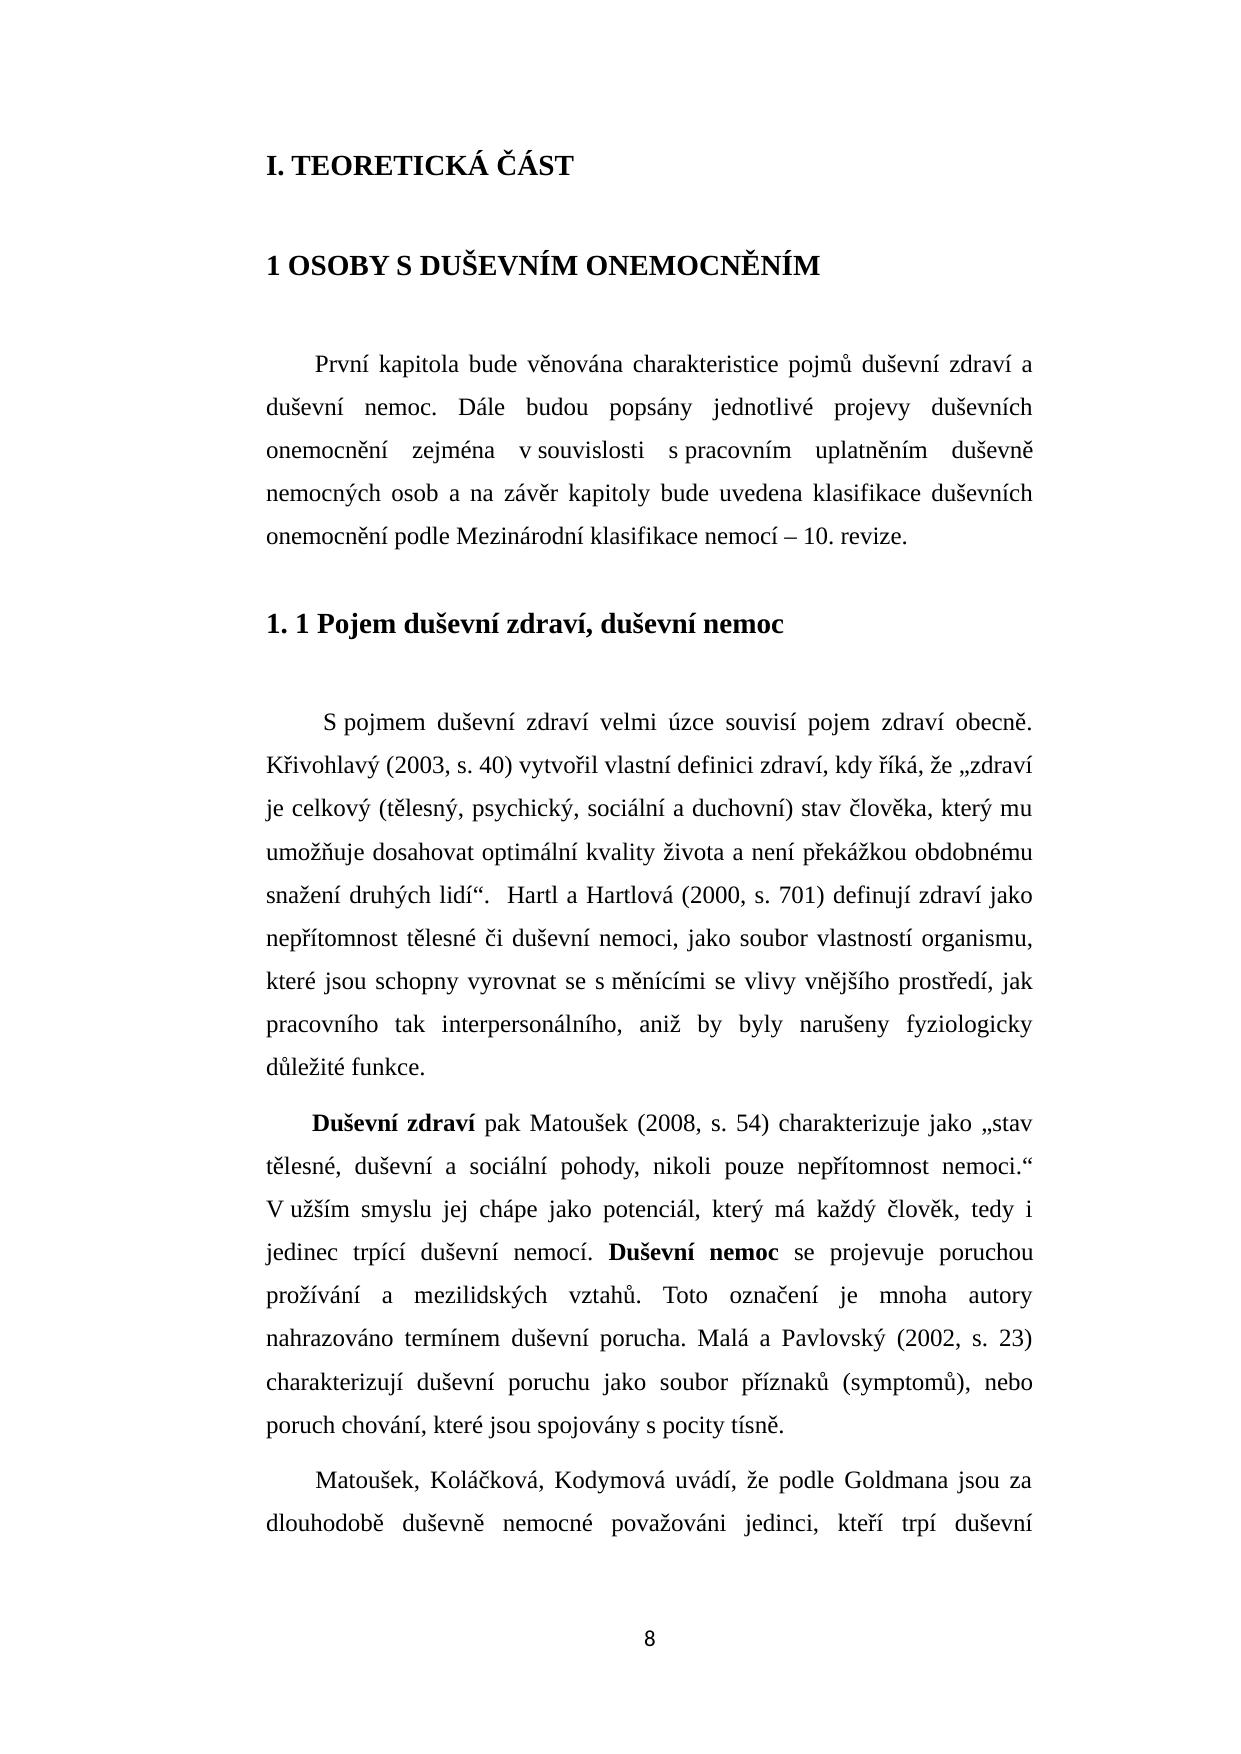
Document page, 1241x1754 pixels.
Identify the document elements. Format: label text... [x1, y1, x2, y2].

text První kapitola bude věnována charakteristice pojmů duševní zdraví a duševní nemoc. Dále budou popsány jednotlivé projevy duševních onemocnění zejména v souvislosti s pracovním uplatněním duševně nemocných osob a na závěr kapitoly bude uvedena klasifikace duševních onemocnění podle Mezinárodní klasifikace nemocí – 10. revize. [266, 349, 1033, 550]
text Duševní zdraví pak Matoušek (2008, s. 54) charakterizuje jako „stav tělesné, duševní a sociální pohody, nikoli pouze nepřítomnost nemoci.“ V užším smyslu jej chápe jako potenciál, který má každý člověk, tedy i jedinec trpící duševní nemocí. Duševní nemoc se projevuje poruchou prožívání a mezilidských vztahů. Toto označení je mnoha autory nahrazováno termínem duševní porucha. Malá a Pavlovský (2002, s. 23) charakterizují duševní poruchu jako soubor příznaků (symptomů), nebo poruch chování, které jsou spojovány s pocity tísně. [266, 1108, 1033, 1438]
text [266, 1465, 1033, 1537]
text I. TEORETICKÁ ČÁST [266, 148, 1033, 181]
text 1 OSOBY S DUŠEVNÍM ONEMOCNĚNÍM [266, 248, 1033, 282]
text S pojmem duševní zdraví velmi úzce souvisí pojem zdraví obecně. Křivohlavý (2003, s. 40) vytvořil vlastní definici zdraví, kdy říká, že „zdraví je celkový (tělesný, psychický, sociální a duchovní) stav člověka, který mu umožňuje dosahovat optimální kvality života a není překážkou obdobnému snažení druhých lidí“. Hartl a Hartlová (2000, s. 701) definují zdraví jako nepřítomnost tělesné či duševní nemoci, jako soubor vlastností organismu, které jsou schopny vyrovnat se s měnícími se vlivy vnějšího prostředí, jak pracovního tak interpersonálního, aniž by byly narušeny fyziologicky důležité funkce. [266, 707, 1033, 1081]
text 1. 1 Pojem duševní zdraví, duševní nemoc [266, 607, 1033, 640]
